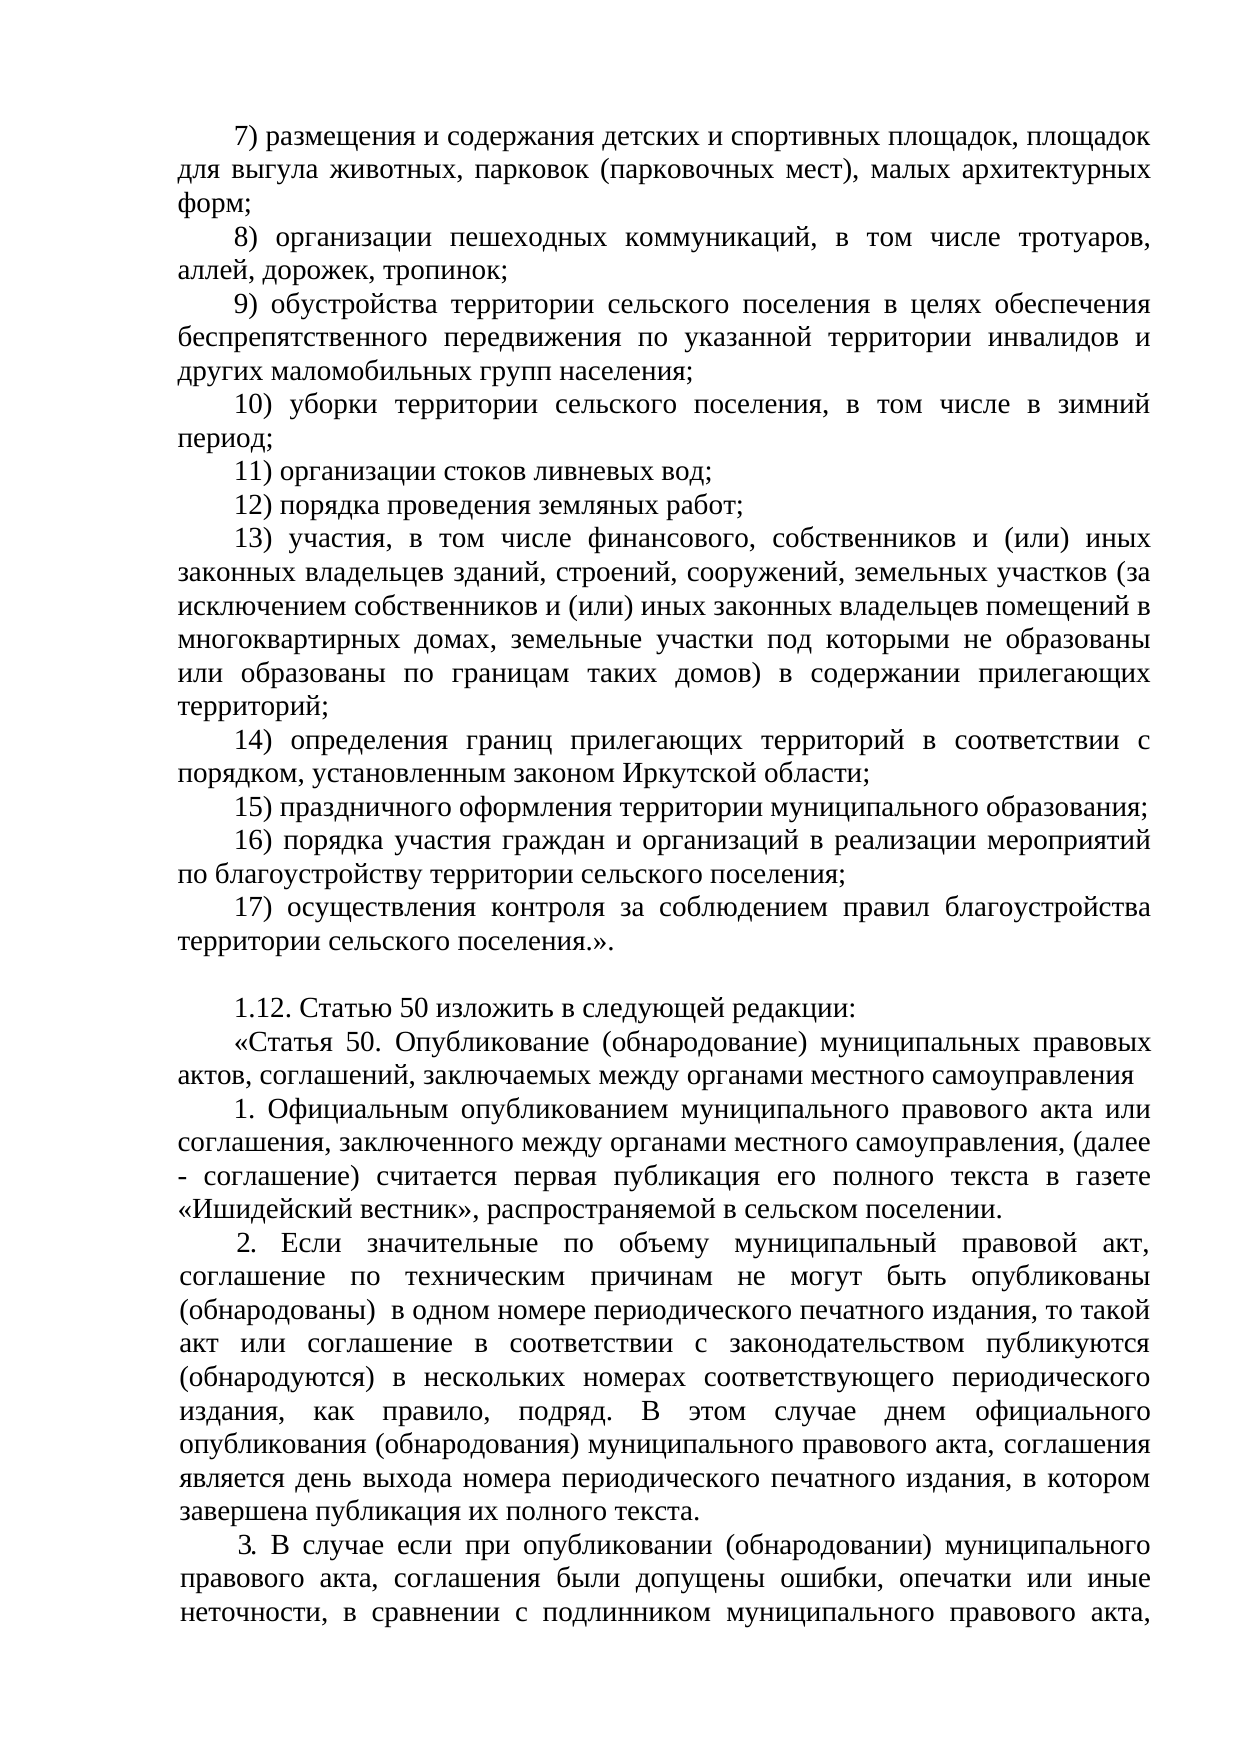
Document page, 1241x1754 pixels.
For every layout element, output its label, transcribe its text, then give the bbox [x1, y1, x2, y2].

text 14) определения границ прилегающих территорий в соответствии с порядком, установленным законом Иркутской области; [177, 722, 1152, 789]
text 17) осуществления контроля за соблюдением правил благоустройства территории сельского поселения.». [177, 889, 1152, 957]
text 11) организации стоков ливневых вод; [177, 453, 1152, 487]
text 1. Официальным опубликованием муниципального правового акта или соглашения, заключенного между органами местного самоуправления, (далее - соглашение) считается первая публикация его полного текста в газете «Ишидейский вестник», распространяемой в сельском поселении. [177, 1091, 1152, 1225]
text 8) организации пешеходных коммуникаций, в том числе тротуаров, аллей, дорожек, тропинок; [177, 219, 1152, 286]
text 15) праздничного оформления территории муниципального образования; [177, 789, 1152, 822]
text 1.12. Статью 50 изложить в следующей редакции: [177, 990, 1152, 1024]
text 16) порядка участия граждан и организаций в реализации мероприятий по благоустройству территории сельского поселения; [177, 822, 1152, 889]
text 12) порядка проведения земляных работ; [177, 487, 1152, 521]
text «Статья 50. Опубликование (обнародование) муниципальных правовых актов, соглашений, заключаемых между органами местного самоуправления [177, 1024, 1152, 1091]
text 2. Если значительные по объему муниципальный правовой акт, соглашение по техническим причинам не могут быть опубликованы (обнародованы) в одном номере периодического печатного издания, то такой акт или соглашение в соответствии с законодательством публикуются (обнародуются) в нескольких номерах соответствующего периодического издания, как правило, подряд. В этом случае днем официального опубликования (обнародования) муниципального правового акта, соглашения является день выхода номера периодического печатного издания, в котором завершена публикация их полного текста. [179, 1225, 1151, 1527]
text 10) уборки территории сельского поселения, в том числе в зимний период; [177, 386, 1152, 453]
text 7) размещения и содержания детских и спортивных площадок, площадок для выгула животных, парковок (парковочных мест), малых архитектурных форм; [177, 118, 1152, 219]
text 13) участия, в том числе финансового, собственников и (или) иных законных владельцев зданий, строений, сооружений, земельных участков (за исключением собственников и (или) иных законных владельцев помещений в многоквартирных домах, земельные участки под которыми не образованы или образованы по границам таких домов) в содержании прилегающих территорий; [177, 521, 1152, 722]
text 9) обустройства территории сельского поселения в целях обеспечения беспрепятственного передвижения по указанной территории инвалидов и других маломобильных групп населения; [177, 286, 1152, 386]
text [180, 1527, 1151, 1627]
